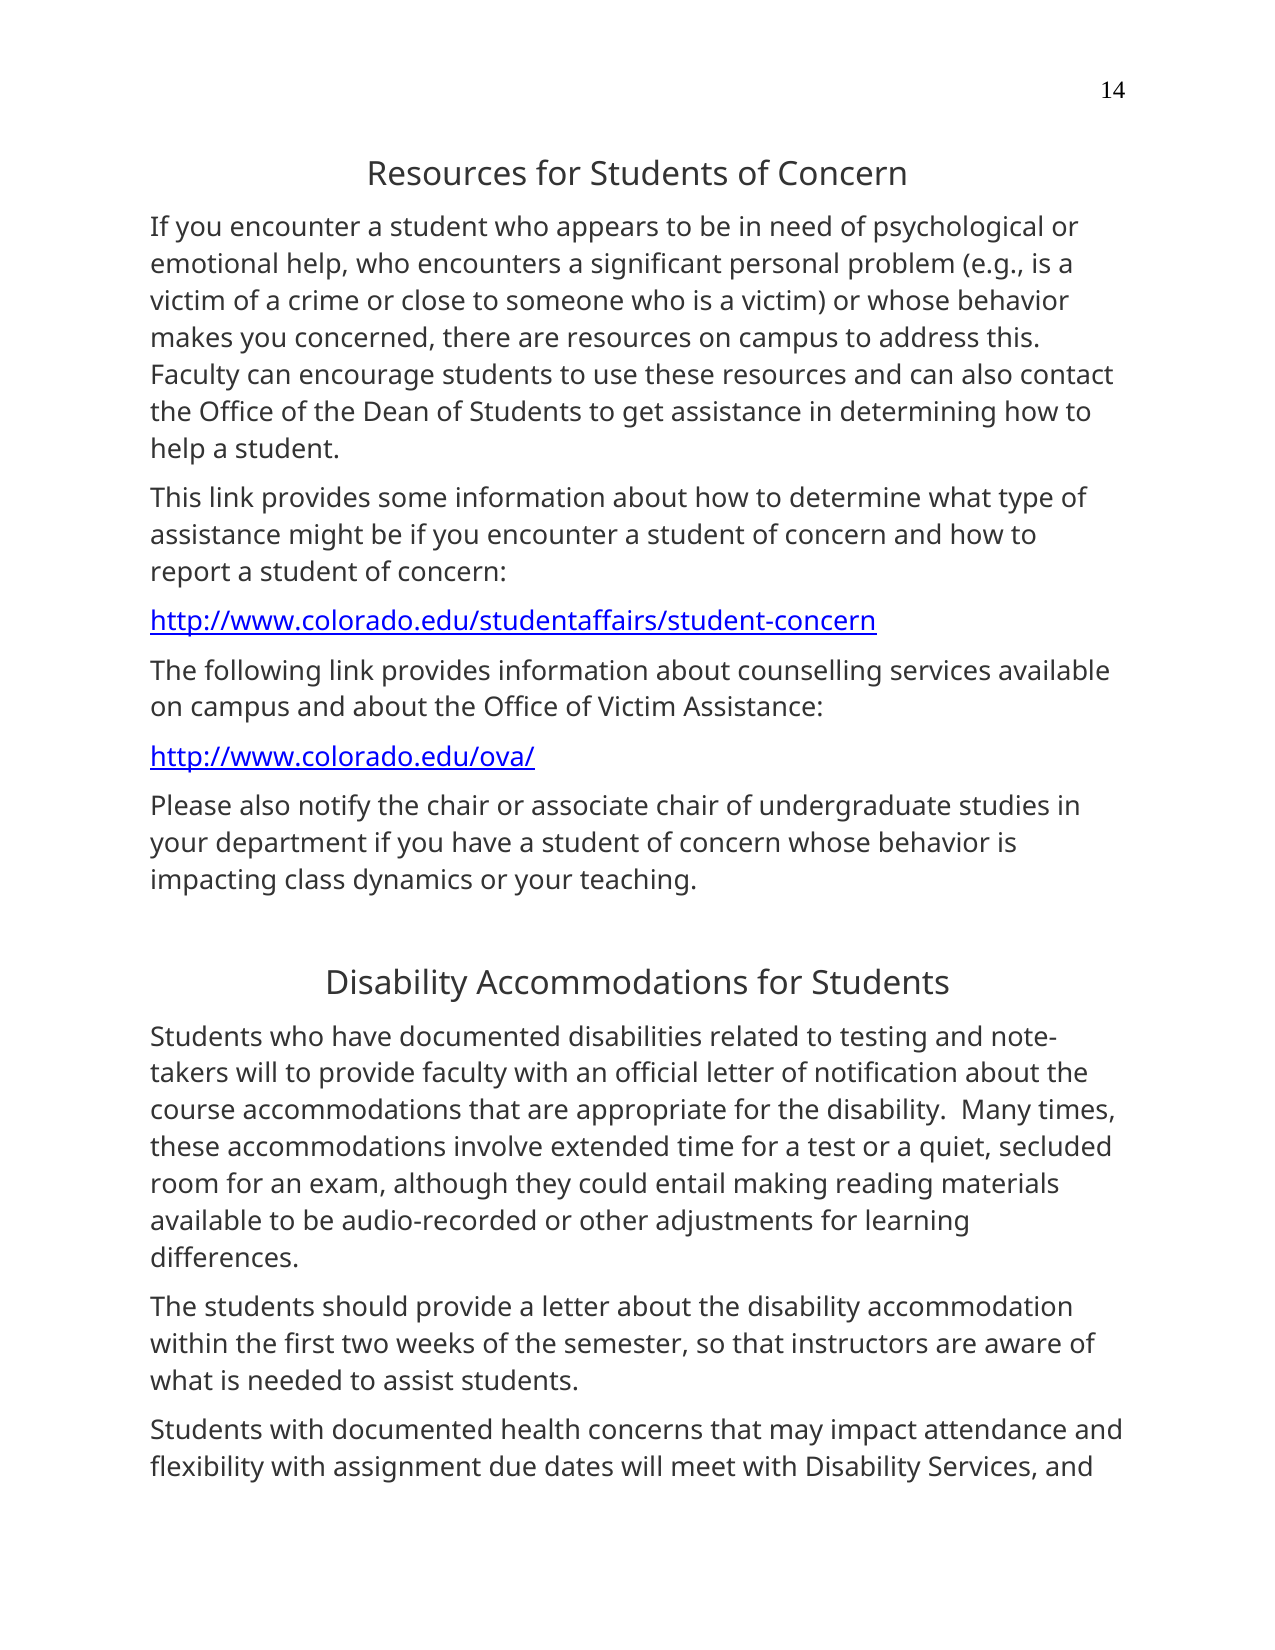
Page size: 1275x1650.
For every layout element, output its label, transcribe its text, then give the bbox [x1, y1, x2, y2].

text The following link provides information about counselling services available on campus and about the Office of Victim Assistance: [150, 651, 1125, 725]
text This link provides some information about how to determine what type of assistance might be if you encounter a student of concern and how to report a student of concern: [150, 478, 1125, 589]
text http://www.colorado.edu/ova/ [150, 737, 1125, 774]
text Please also notify the chair or associate chair of undergraduate studies in your department if you have a student of concern whose behavior is impacting class dynamics or your teaching. [150, 787, 1125, 897]
text If you encounter a student who appears to be in need of psychological or emotional help, who encounters a significant personal problem (e.g., is a victim of a crime or close to someone who is a victim) or whose behavior makes you concerned, there are resources on campus to address this. Faculty can encourage students to use these resources and can also contact the Office of the Dean of Students to get assistance in determining how to help a student. [150, 208, 1125, 466]
text Disability Accommodations for Students [150, 959, 1125, 1004]
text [150, 1411, 1125, 1484]
text Students who have documented disabilities related to testing and note-takers will to provide faculty with an official letter of notification about the course accommodations that are appropriate for the disability. Many times, these accommodations involve extended time for a test or a quiet, secluded room for an exam, although they could entail making reading materials available to be audio-recorded or other adjustments for learning differences. [150, 1017, 1125, 1275]
text The students should provide a letter about the disability accommodation within the first two weeks of the semester, so that instructors are aware of what is needed to assist students. [150, 1288, 1125, 1398]
text Resources for Students of Concern [150, 150, 1125, 195]
text http://www.colorado.edu/studentaffairs/student-concern [150, 602, 1125, 638]
